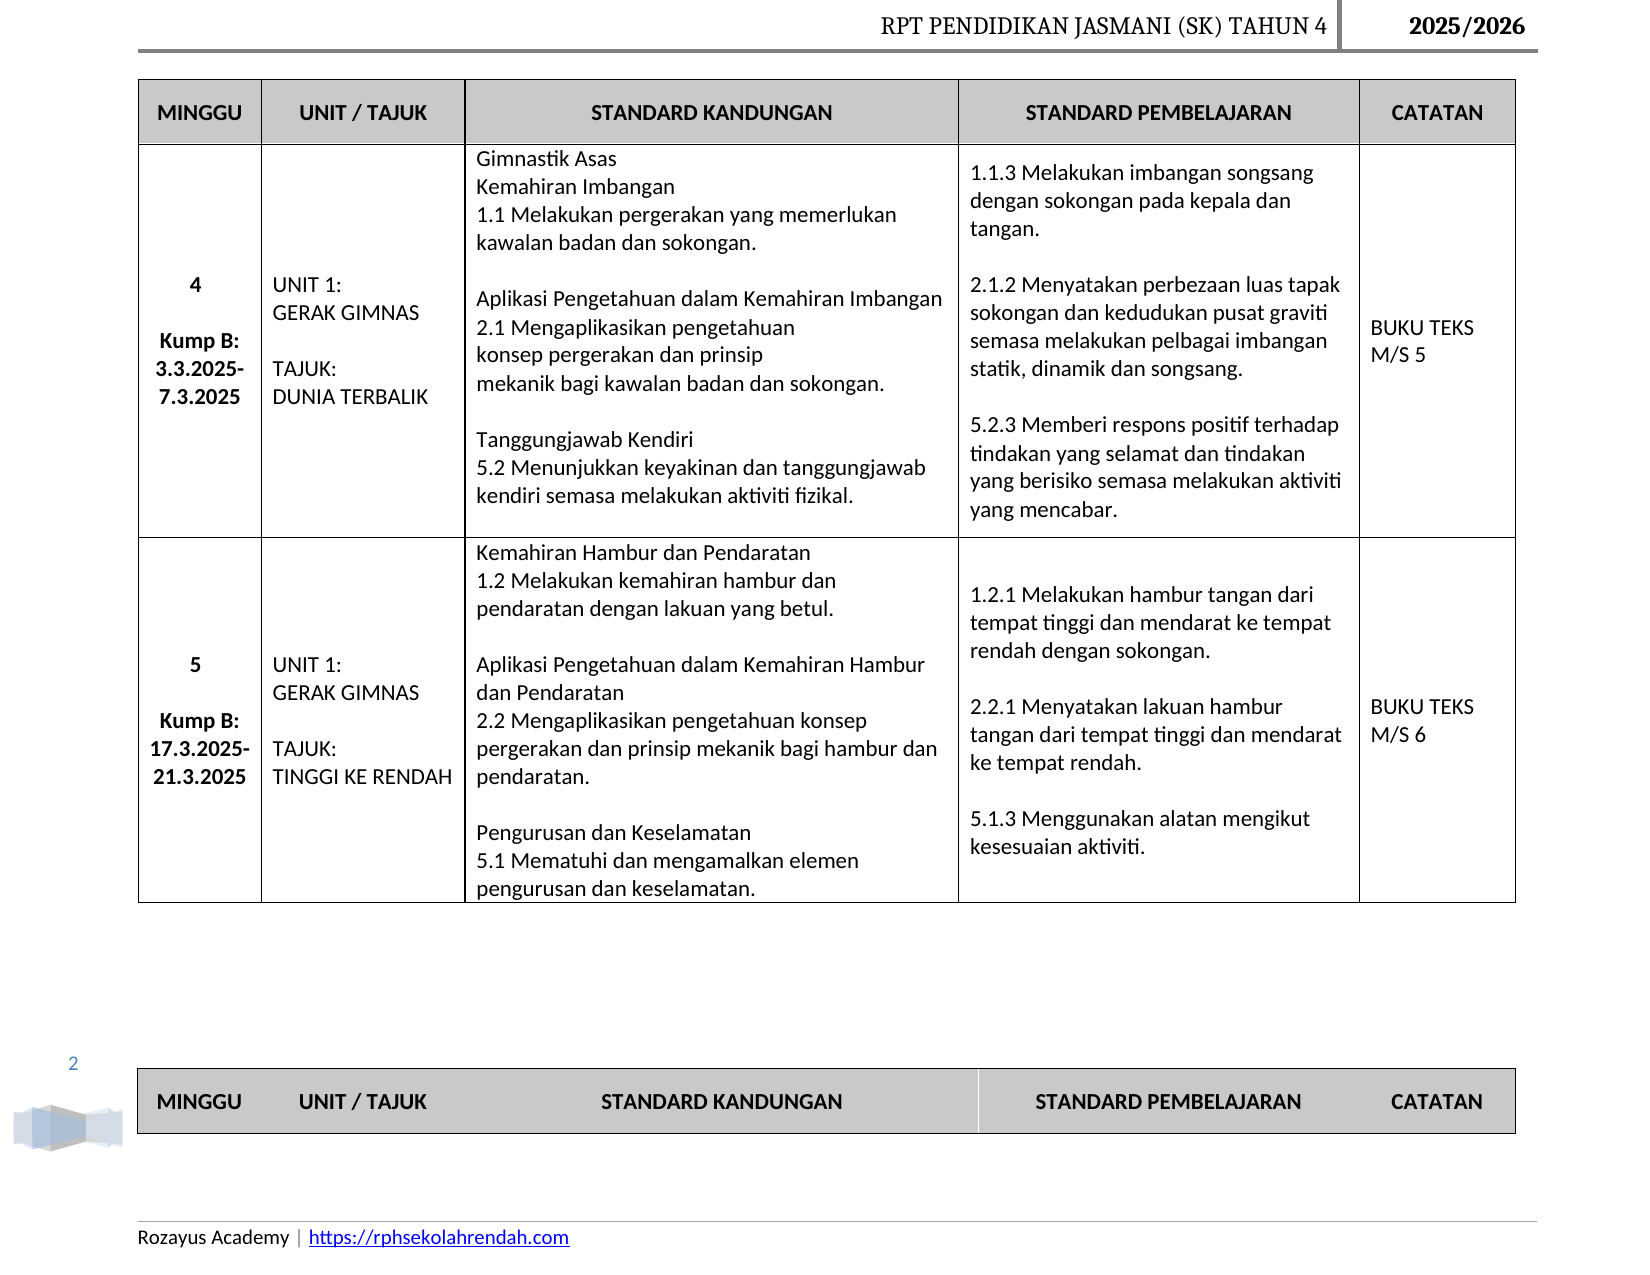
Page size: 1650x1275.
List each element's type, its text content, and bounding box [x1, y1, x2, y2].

table_header UNIT / TAJUK [261, 1069, 465, 1133]
table_header MINGGU [139, 80, 261, 143]
table_cell BUKU TEKS M/S 5 [1360, 145, 1515, 537]
table_header STANDARD PEMBELAJARAN [959, 80, 1359, 143]
table_header MINGGU [138, 1069, 261, 1133]
table_header STANDARD KANDUNGAN [466, 80, 958, 143]
table_header UNIT / TAJUK [262, 80, 464, 143]
table_header CATATAN [1359, 1069, 1515, 1133]
table_cell 5 Kump B: 17.3.2025-21.3.2025 [139, 538, 261, 902]
table_header STANDARD PEMBELAJARAN [979, 1069, 1359, 1133]
table_cell 1.2.1 Melakukan hambur tangan dari tempat tinggi dan mendarat ke tempat rendah dengan sokongan. 2.2.1 Menyatakan lakuan hambur tangan dari tempat tinggi dan mendarat ke tempat rendah. 5.1.3 Menggunakan alatan mengikut kesesuaian aktiviti. [959, 538, 1359, 902]
table_cell UNIT 1: GERAK GIMNAS TAJUK: TINGGI KE RENDAH [262, 538, 464, 902]
table_cell BUKU TEKS M/S 6 [1360, 538, 1515, 902]
table_cell UNIT 1: GERAK GIMNAS TAJUK: DUNIA TERBALIK [262, 145, 464, 537]
table_cell Gimnastik Asas Kemahiran Imbangan 1.1 Melakukan pergerakan yang memerlukan kawalan badan dan sokongan. Aplikasi Pengetahuan dalam Kemahiran Imbangan 2.1 Mengaplikasikan pengetahuan konsep pergerakan dan prinsip mekanik bagi kawalan badan dan sokongan. Tanggungjawab Kendiri 5.2 Menunjukkan keyakinan dan tanggungjawab kendiri semasa melakukan aktiviti fizikal. [466, 145, 958, 537]
table_header CATATAN [1360, 80, 1515, 143]
table_cell 1.1.3 Melakukan imbangan songsang dengan sokongan pada kepala dan tangan. 2.1.2 Menyatakan perbezaan luas tapak sokongan dan kedudukan pusat graviti semasa melakukan pelbagai imbangan statik, dinamik dan songsang. 5.2.3 Memberi respons positif terhadap tindakan yang selamat dan tindakan yang berisiko semasa melakukan aktiviti yang mencabar. [959, 145, 1359, 537]
table_header STANDARD KANDUNGAN [465, 1069, 978, 1133]
table_cell Kemahiran Hambur dan Pendaratan 1.2 Melakukan kemahiran hambur dan pendaratan dengan lakuan yang betul. Aplikasi Pengetahuan dalam Kemahiran Hambur dan Pendaratan 2.2 Mengaplikasikan pengetahuan konsep pergerakan dan prinsip mekanik bagi hambur dan pendaratan. Pengurusan dan Keselamatan 5.1 Mematuhi dan mengamalkan elemen pengurusan dan keselamatan. [466, 538, 958, 902]
table_cell 4 Kump B: 3.3.2025-7.3.2025 [139, 145, 261, 537]
